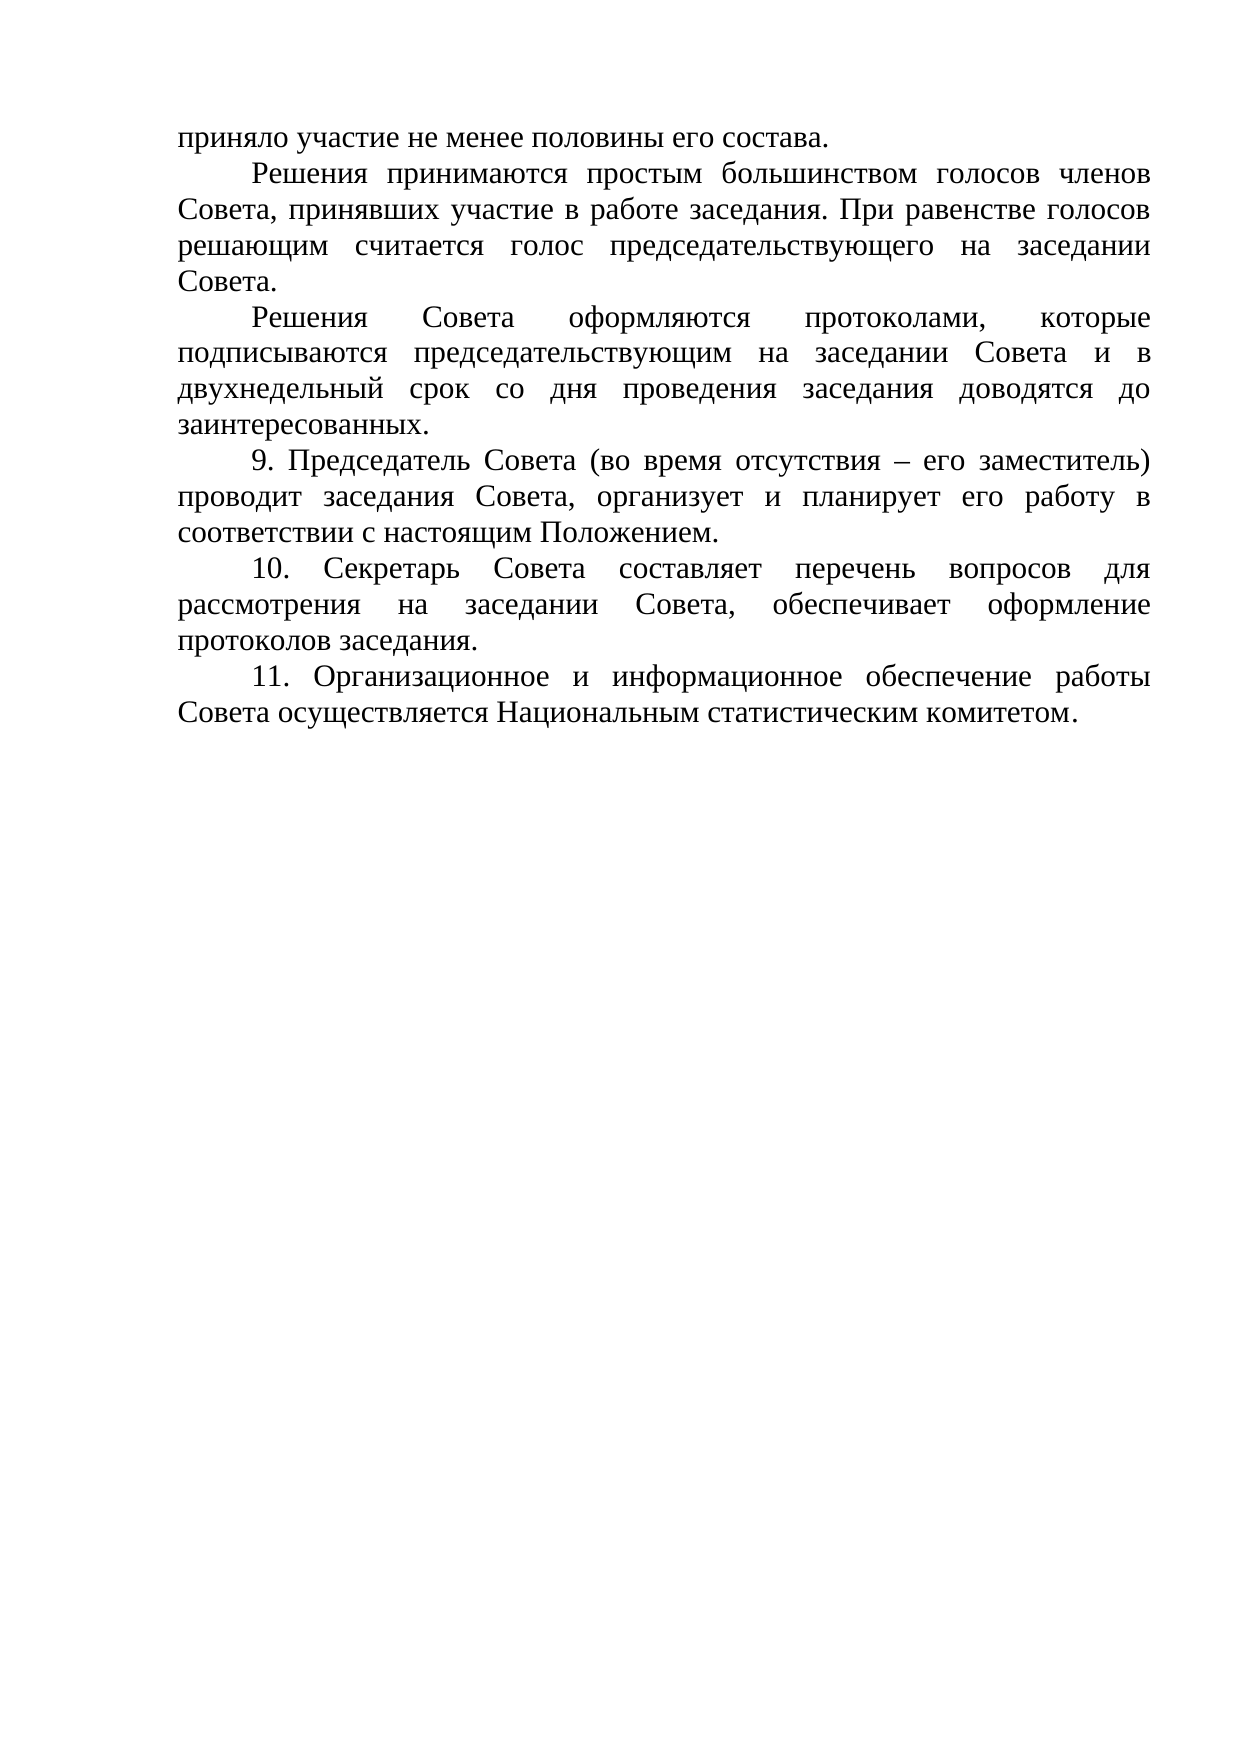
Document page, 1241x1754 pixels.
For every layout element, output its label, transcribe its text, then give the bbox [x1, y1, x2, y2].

text 11. Организационное и информационное обеспечение работы Совета осуществляется Национальным статистическим комитетом. [177, 657, 1152, 729]
text 9. Председатель Совета (во время отсутствия – его заместитель) проводит заседания Совета, организует и планирует его работу в соответствии с настоящим Положением. [177, 442, 1152, 549]
text 10. Секретарь Совета составляет перечень вопросов для рассмотрения на заседании Совета, обеспечивает оформление протоколов заседания. [177, 549, 1152, 657]
text Решения Совета оформляются протоколами, которые подписываются председательствующим на заседании Совета и в двухнедельный срок со дня проведения заседания доводятся до заинтересованных. [177, 298, 1152, 442]
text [177, 118, 1152, 154]
text Решения принимаются простым большинством голосов членов Совета, принявших участие в работе заседания. При равенстве голосов решающим считается голос председательствующего на заседании Совета. [177, 154, 1152, 298]
